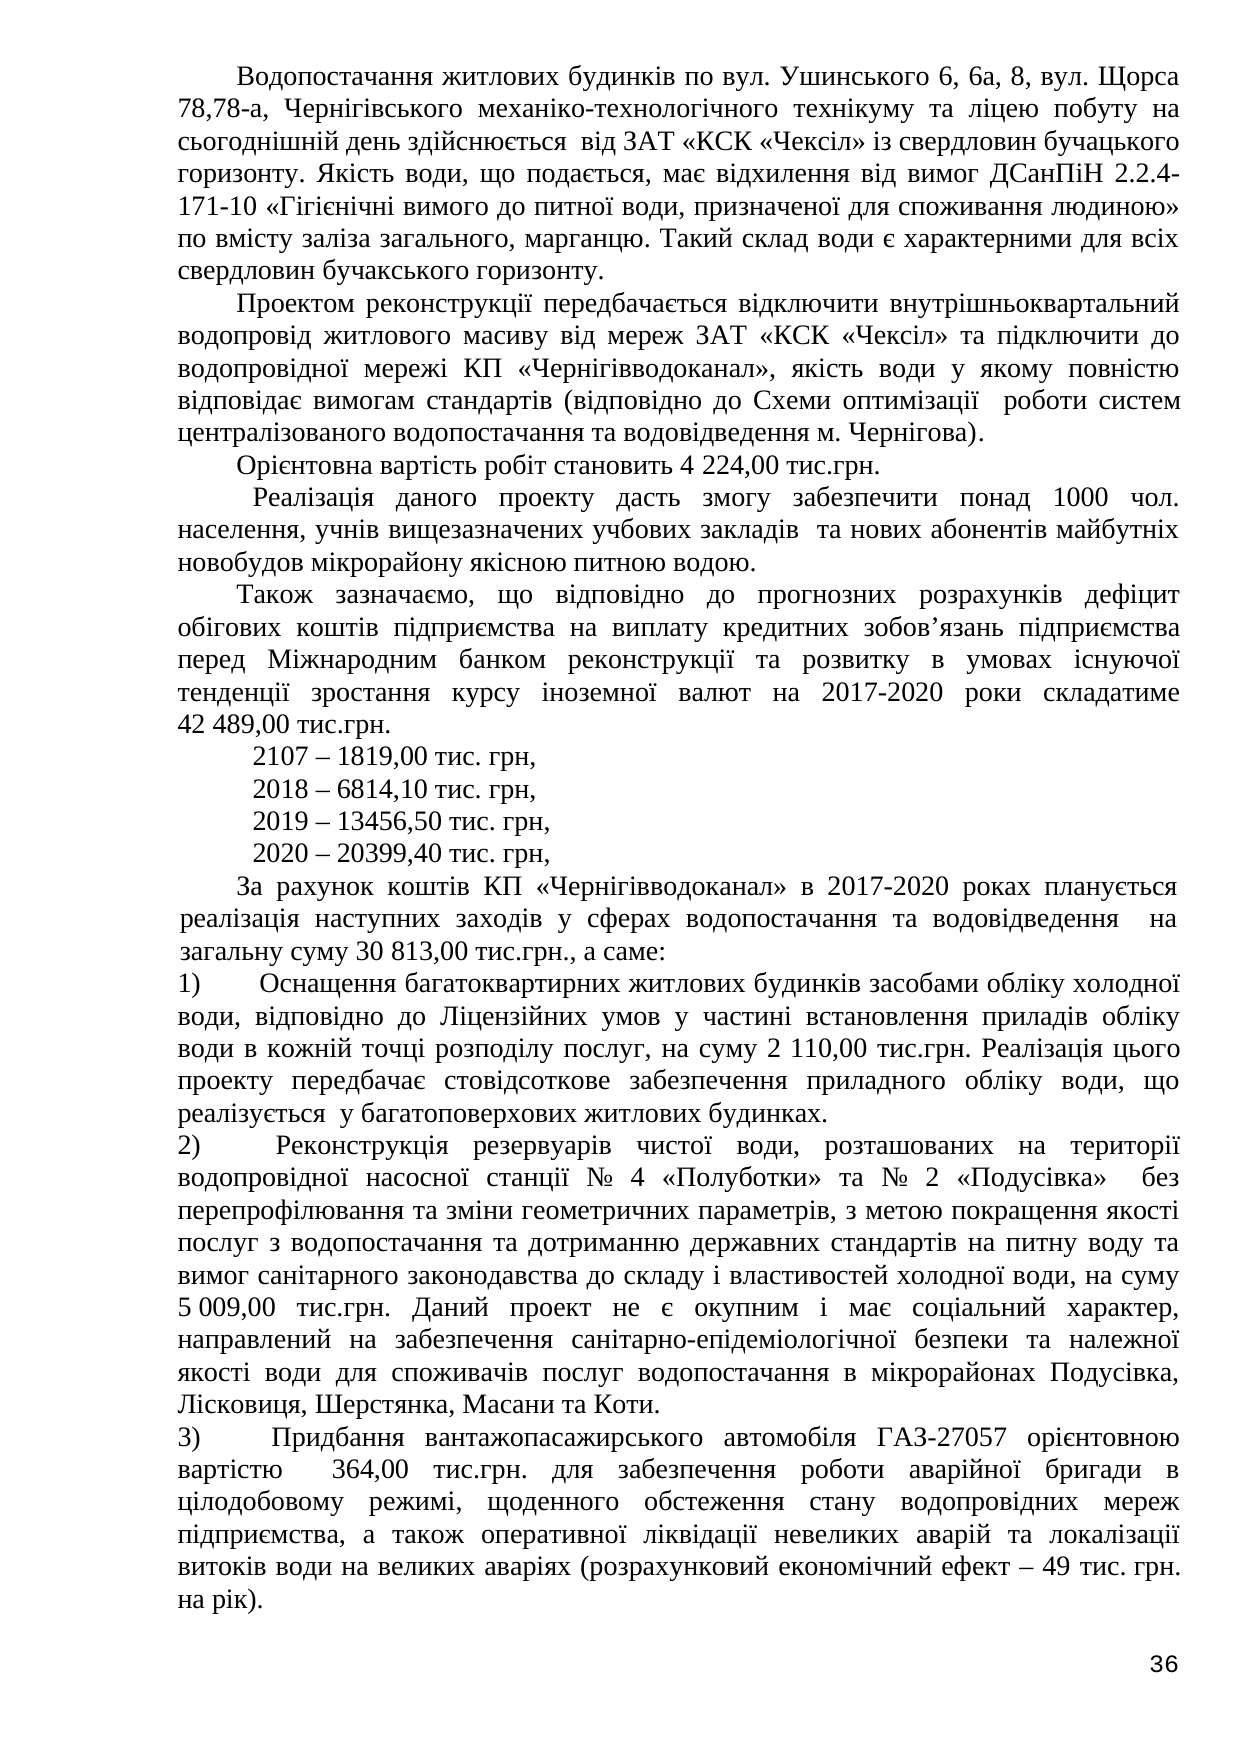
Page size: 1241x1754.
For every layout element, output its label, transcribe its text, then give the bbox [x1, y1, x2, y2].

text За рахунок коштів КП «Чернігівводоканал» в 2017-2020 роках планується реалізація наступних заходів у сферах водопостачання та водовідведення на загальну суму 30 813,00 тис.грн., а саме: [179, 869, 1179, 966]
text 2107 – 1819,00 тис. грн, [177, 739, 1181, 772]
text Орієнтовна вартість робіт становить 4 224,00 тис.грн. [177, 448, 1181, 480]
text Водопостачання житлових будинків по вул. Ушинського 6, 6а, 8, вул. Щорса 78,78-а, Чернігівського механіко-технологічного технікуму та ліцею побуту на сьогоднішній день здійснюється від ЗАТ «КСК «Чексіл» із свердловин бучацького горизонту. Якість води, що подається, має відхилення від вимог ДСанПіН 2.2.4-171-10 «Гігієнічні вимого до питної води, призначеної для споживання людиною» по вмісту заліза загального, марганцю. Такий склад води є характерними для всіх свердловин бучакського горизонту. [177, 59, 1181, 286]
text 2020 – 20399,40 тис. грн, [177, 837, 1181, 869]
text Реалізація даного проекту дасть змогу забезпечити понад 1000 чол. населення, учнів вищезазначених учбових закладів та нових абонентів майбутніх новобудов мікрорайону якісною питною водою. [177, 480, 1181, 577]
text 2018 – 6814,10 тис. грн, [177, 772, 1181, 804]
text 2019 – 13456,50 тис. грн, [177, 804, 1181, 837]
list Реконструкція резервуарів чистої води, розташованих на території водопровідної насосної станції № 4 «Полуботки» та № 2 «Подусівка» без перепрофілювання та зміни геометричних параметрів, з метою покращення якості послуг з водопостачання та дотриманню державних стандартів на питну воду та вимог санітарного законодавства до складу і властивостей холодної води, на суму 5 009,00 тис.грн. Даний проект не є окупним і має соціальний характер, направлений на забезпечення санітарно-епідеміологічної безпеки та належної якості води для споживачів послуг водопостачання в мікрорайонах Подусівка, Лісковиця, Шерстянка, Масани та Коти. [177, 1128, 1181, 1420]
text Також зазначаємо, що відповідно до прогнозних розрахунків дефіцит обігових коштів підприємства на виплату кредитних зобов’язань підприємства перед Міжнародним банком реконструкції та розвитку в умовах існуючої тенденції зростання курсу іноземної валют на 2017-2020 роки складатиме 42 489,00 тис.грн. [177, 577, 1181, 739]
list Оснащення багатоквартирних житлових будинків засобами обліку холодної води, відповідно до Ліцензійних умов у частині встановлення приладів обліку води в кожній точці розподілу послуг, на суму 2 110,00 тис.грн. Реалізація цього проекту передбачає стовідсоткове забезпечення приладного обліку води, що реалізується у багатоповерхових житлових будинках. [177, 966, 1181, 1128]
list Придбання вантажопасажирського автомобіля ГАЗ-27057 орієнтовною вартістю 364,00 тис.грн. для забезпечення роботи аварійної бригади в цілодобовому режимі, щоденного обстеження стану водопровідних мереж підприємства, а також оперативної ліквідації невеликих аварій та локалізації витоків води на великих аваріях (розрахунковий економічний ефект – 49 тис. грн. на рік). [177, 1420, 1181, 1614]
text Проектом реконструкції передбачається відключити внутрішньоквартальний водопровід житлового масиву від мереж ЗАТ «КСК «Чексіл» та підключити до водопровідної мережі КП «Чернігівводоканал», якість води у якому повністю відповідає вимогам стандартів (відповідно до Схеми оптимізації роботи систем централізованого водопостачання та водовідведення м. Чернігова). [177, 286, 1181, 448]
